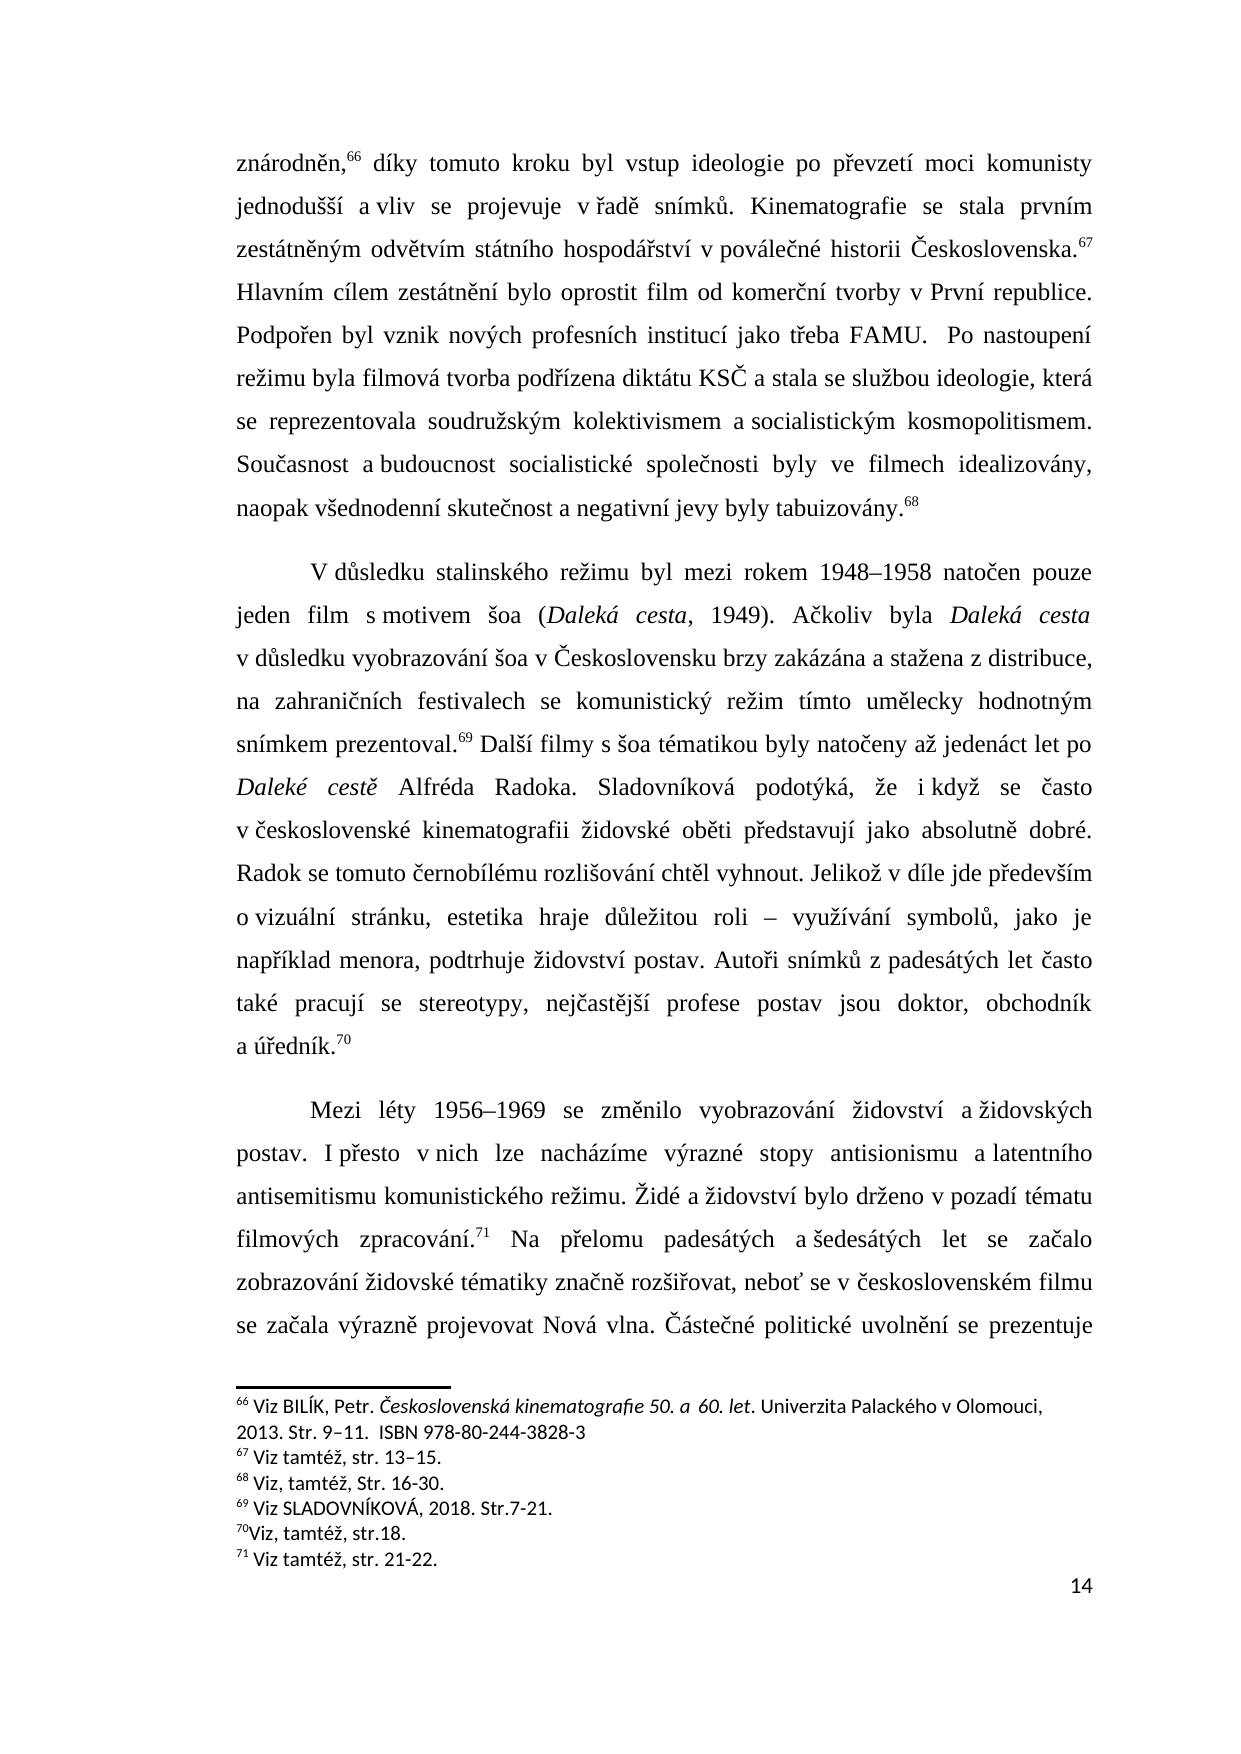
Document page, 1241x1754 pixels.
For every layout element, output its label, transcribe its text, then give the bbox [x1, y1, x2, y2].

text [236, 1095, 1093, 1339]
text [236, 148, 1093, 521]
text V důsledku stalinského režimu byl mezi rokem 1948–1958 natočen pouze jeden film s motivem šoa (Daleká cesta, 1949). Ačkoliv byla Daleká cesta v důsledku vyobrazování šoa v Československu brzy zakázána a stažena z distribuce, na zahraničních festivalech se komunistický režim tímto umělecky hodnotným snímkem prezentoval. Další filmy s šoa tématikou byly natočeny až jedenáct let po Daleké cestě Alfréda Radoka. Sladovníková podotýká, že i když se často v československé kinematografii židovské oběti představují jako absolutně dobré. Radok se tomuto černobílému rozlišování chtěl vyhnout. Jelikož v díle jde především o vizuální stránku, estetika hraje důležitou roli – využívání symbolů, jako je například menora, podtrhuje židovství postav. Autoři snímků z padesátých let často také pracují se stereotypy, nejčastější profese postav jsou doktor, obchodník a úředník. [236, 557, 1093, 1060]
